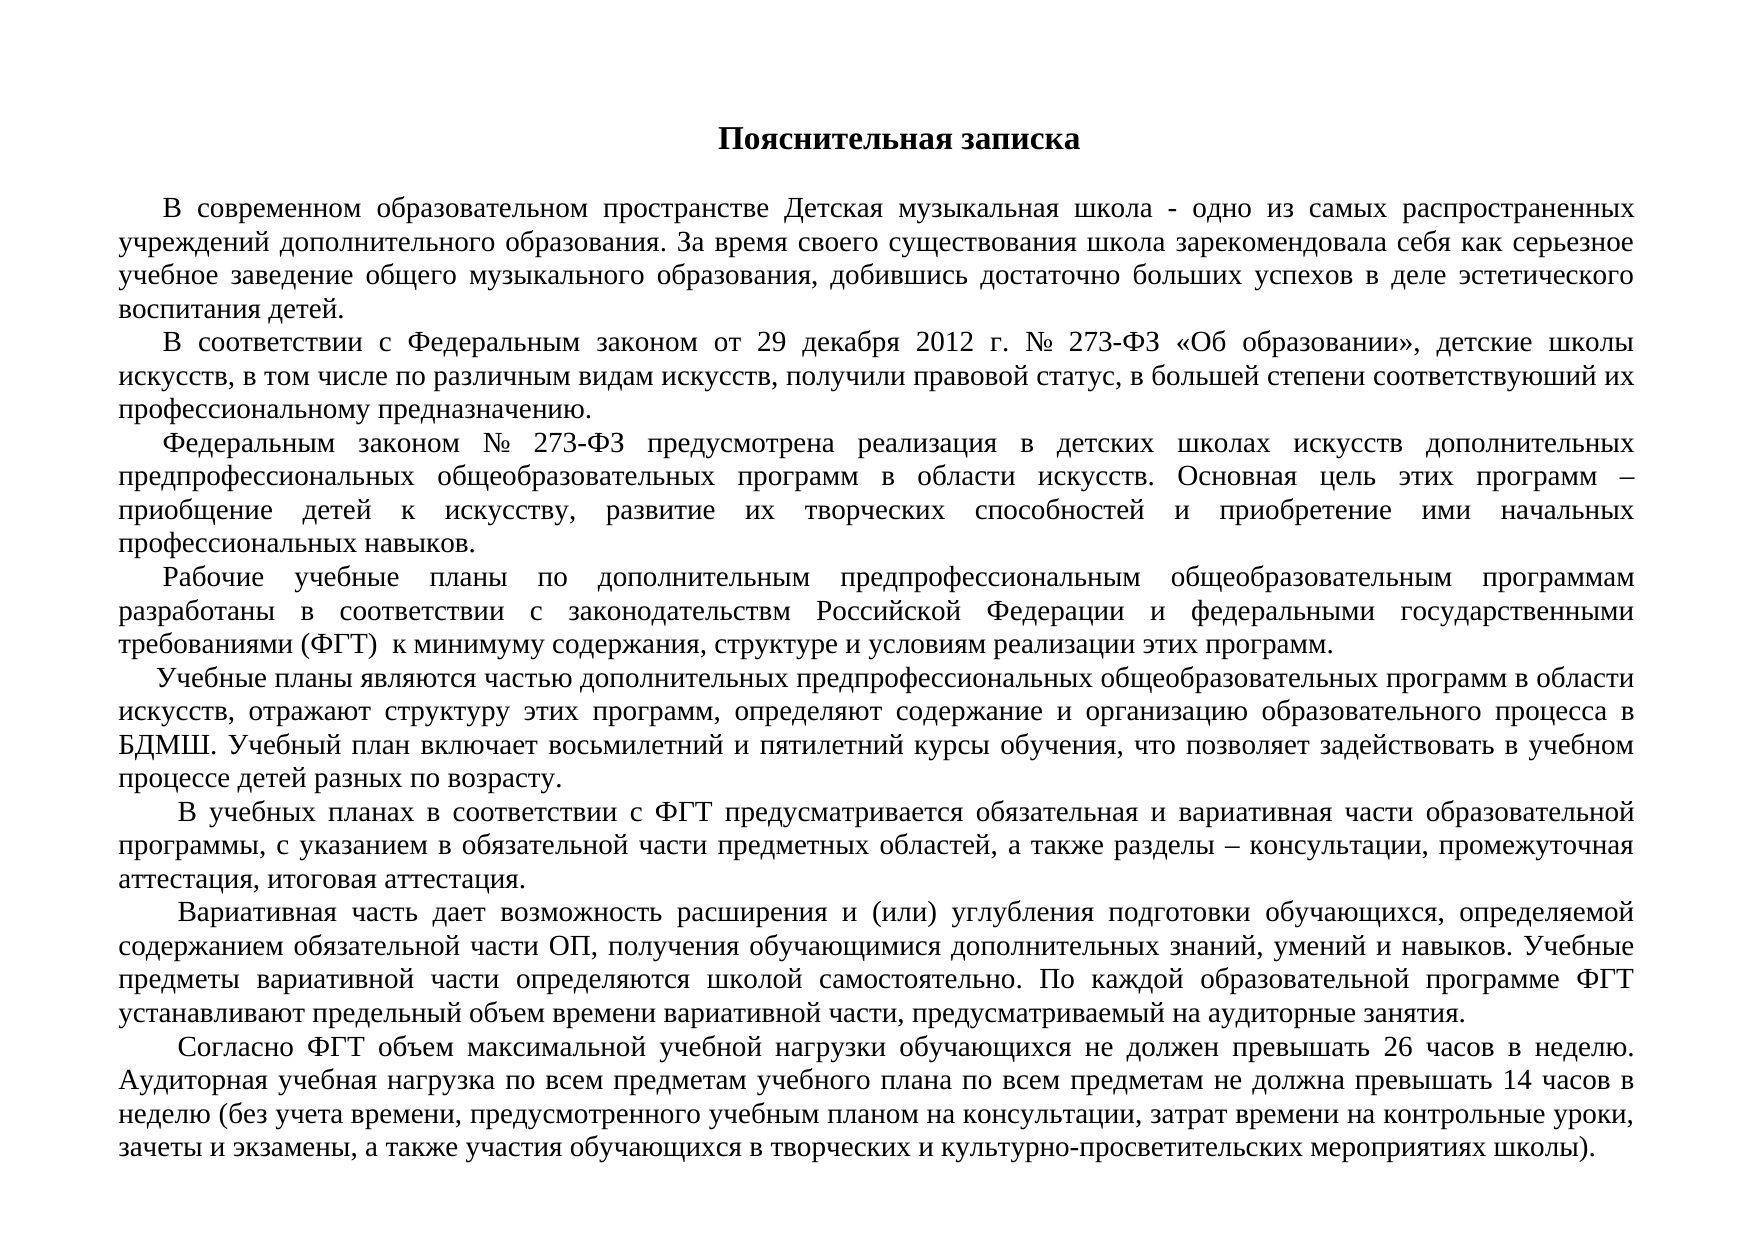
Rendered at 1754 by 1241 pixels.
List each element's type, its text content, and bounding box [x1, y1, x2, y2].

title Учебные планы являются частью дополнительных предпрофессиональных общеобразовательных программ в области искусств, отражают структуру этих программ, определяют содержание и организацию образовательного процесса в БДМШ. Учебный план включает восьмилетний и пятилетний курсы обучения, что позволяет задействовать в учебном процессе детей разных по возрасту. [118, 660, 1636, 794]
text Вариативная часть дает возможность расширения и (или) углубления подготовки обучающихся, определяемой содержанием обязательной части ОП, получения обучающимися дополнительных знаний, умений и навыков. Учебные предметы вариативной части определяются школой самостоятельно. По каждой образовательной программе ФГТ устанавливают предельный объем времени вариативной части, предусматриваемый на аудиторные занятия. [118, 894, 1636, 1029]
title Федеральным законом № 273-ФЗ предусмотрена реализация в детских школах искусств дополнительных предпрофессиональных общеобразовательных программ в области искусств. Основная цель этих программ – приобщение детей к искусству, развитие их творческих способностей и приобретение ими начальных профессиональных навыков. [118, 425, 1636, 559]
title Пояснительная записка [118, 118, 1636, 157]
text В учебных планах в соответствии с ФГТ предусматривается обязательная и вариативная части образовательной программы, с указанием в обязательной части предметных областей, а также разделы – консультации, промежуточная аттестация, итоговая аттестация. [118, 794, 1636, 894]
title В соответствии с Федеральным законом от 29 декабря . № 273-ФЗ «Об образовании», детские школы искусств, в том числе по различным видам искусств, получили правовой статус, в большей степени соответствуюший их профессиональному предназначению. [118, 324, 1636, 425]
text Согласно ФГТ объем максимальной учебной нагрузки обучающихся не должен превышать 26 часов в неделю. Аудиторная учебная нагрузка по всем предметам учебного плана по всем предметам не должна превышать 14 часов в неделю (без учета времени, предусмотренного учебным планом на консультации, затрат времени на контрольные уроки, зачеты и экзамены, а также участия обучающихся в творческих и культурно-просветительских мероприятиях школы). [118, 1029, 1636, 1163]
title Рабочие учебные планы по дополнительным предпрофессиональным общеобразовательным программам разработаны в соответствии с законодательствм Российской Федерации и федеральными государственными требованиями (ФГТ) к минимуму содержания, структуре и условиям реализации этих программ. [118, 559, 1636, 660]
title В современном образовательном пространстве Детская музыкальная школа - одно из самых распространенных учреждений дополнительного образования. За время своего существования школа зарекомендовала себя как серьезное учебное заведение общего музыкального образования, добившись достаточно больших успехов в деле эстетического воспитания детей. [118, 190, 1636, 324]
